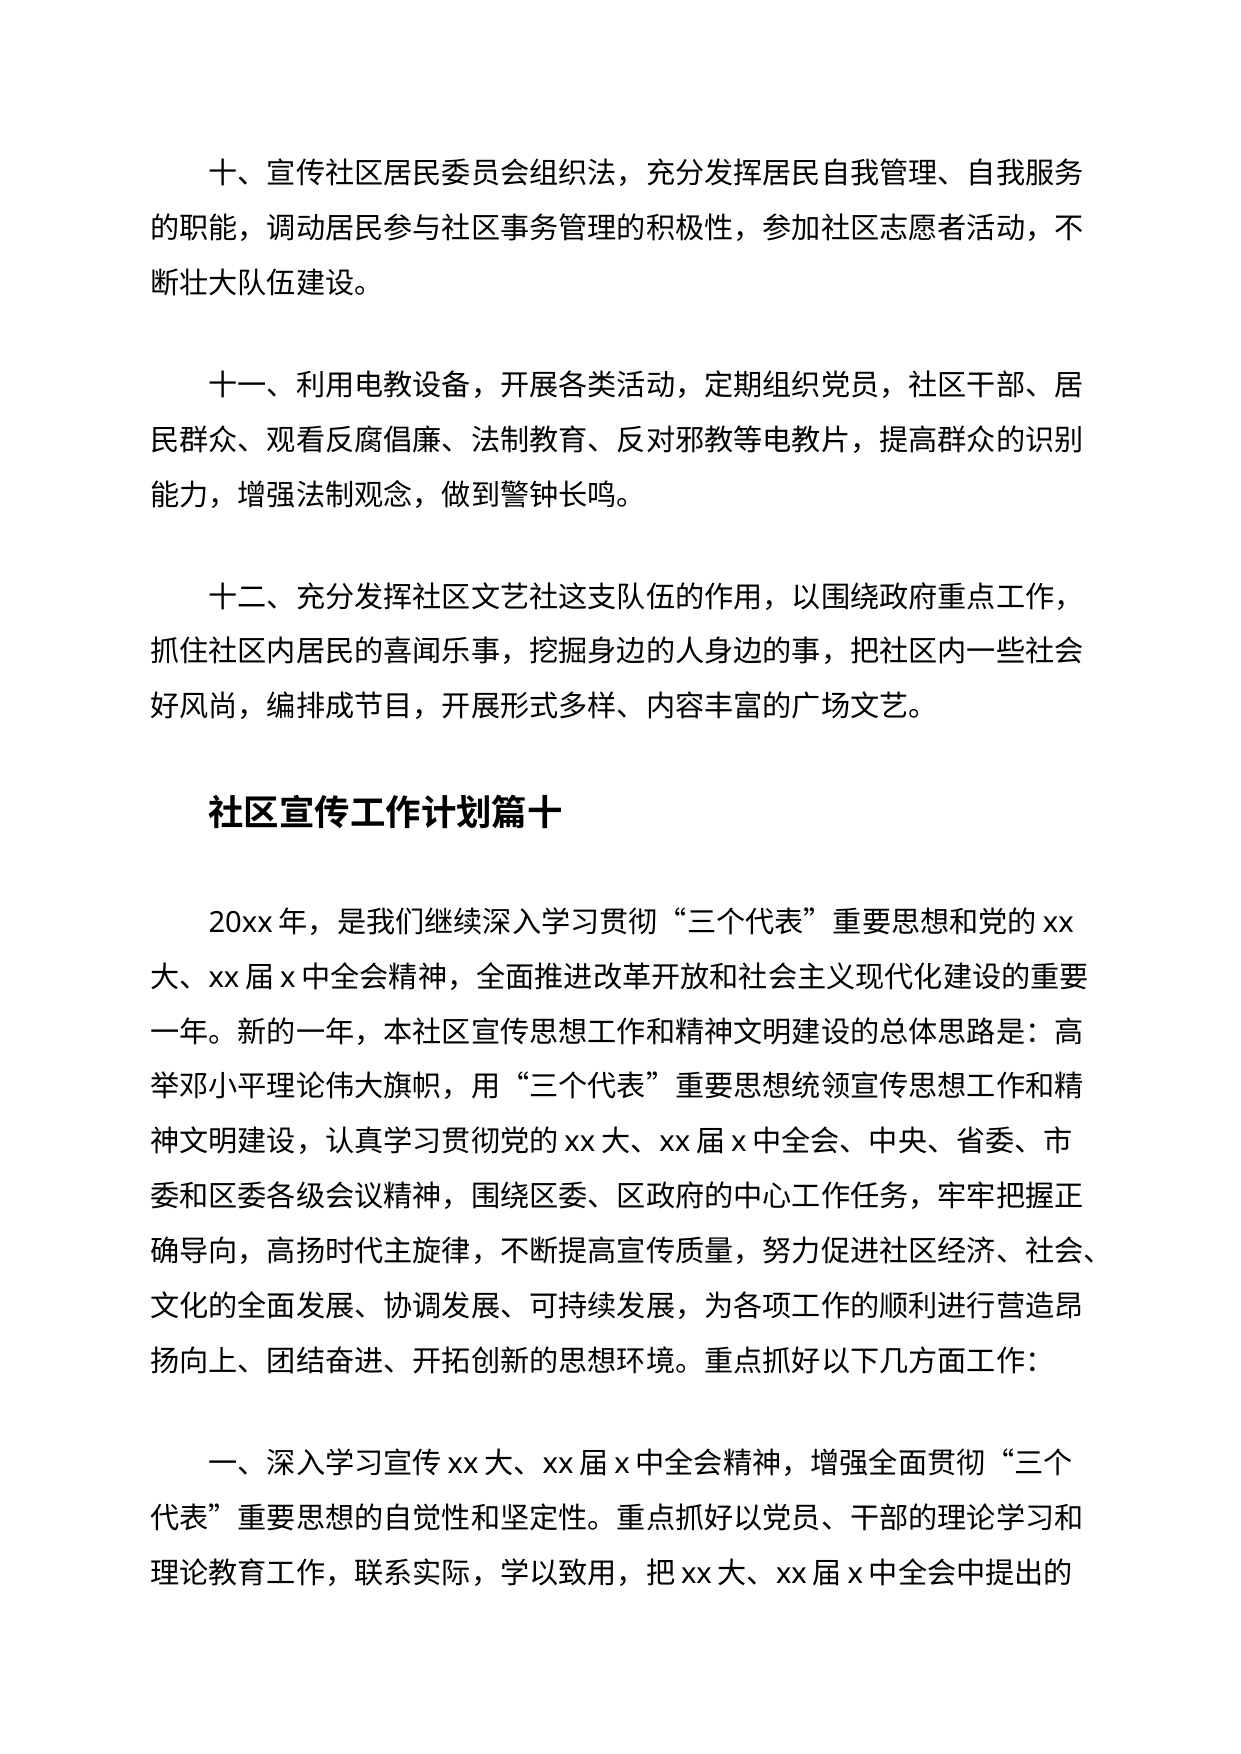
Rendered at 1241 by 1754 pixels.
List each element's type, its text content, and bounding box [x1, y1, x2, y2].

text 社区宣传工作计划篇十 [150, 785, 1090, 836]
text 十、宣传社区居民委员会组织法，充分发挥居民自我管理、自我服务的职能，调动居民参与社区事务管理的积极性，参加社区志愿者活动，不断壮大队伍建设。 [150, 150, 1090, 302]
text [150, 1439, 1090, 1592]
text 十二、充分发挥社区文艺社这支队伍的作用，以围绕政府重点工作，抓住社区内居民的喜闻乐事，挖掘身边的人身边的事，把社区内一些社会好风尚，编排成节目，开展形式多样、内容丰富的广场文艺。 [150, 573, 1090, 725]
text 20xx年，是我们继续深入学习贯彻“三个代表”重要思想和党的xx大、xx届x中全会精神，全面推进改革开放和社会主义现代化建设的重要一年。新的一年，本社区宣传思想工作和精神文明建设的总体思路是：高举邓小平理论伟大旗帜，用“三个代表”重要思想统领宣传思想工作和精神文明建设，认真学习贯彻党的xx大、xx届x中全会、中央、省委、市委和区委各级会议精神，围绕区委、区政府的中心工作任务，牢牢把握正确导向，高扬时代主旋律，不断提高宣传质量，努力促进社区经济、社会、文化的全面发展、协调发展、可持续发展，为各项工作的顺利进行营造昂扬向上、团结奋进、开拓创新的思想环境。重点抓好以下几方面工作： [150, 898, 1090, 1380]
text 十一、利用电教设备，开展各类活动，定期组织党员，社区干部、居民群众、观看反腐倡廉、法制教育、反对邪教等电教片，提高群众的识别能力，增强法制观念，做到警钟长鸣。 [150, 362, 1090, 514]
